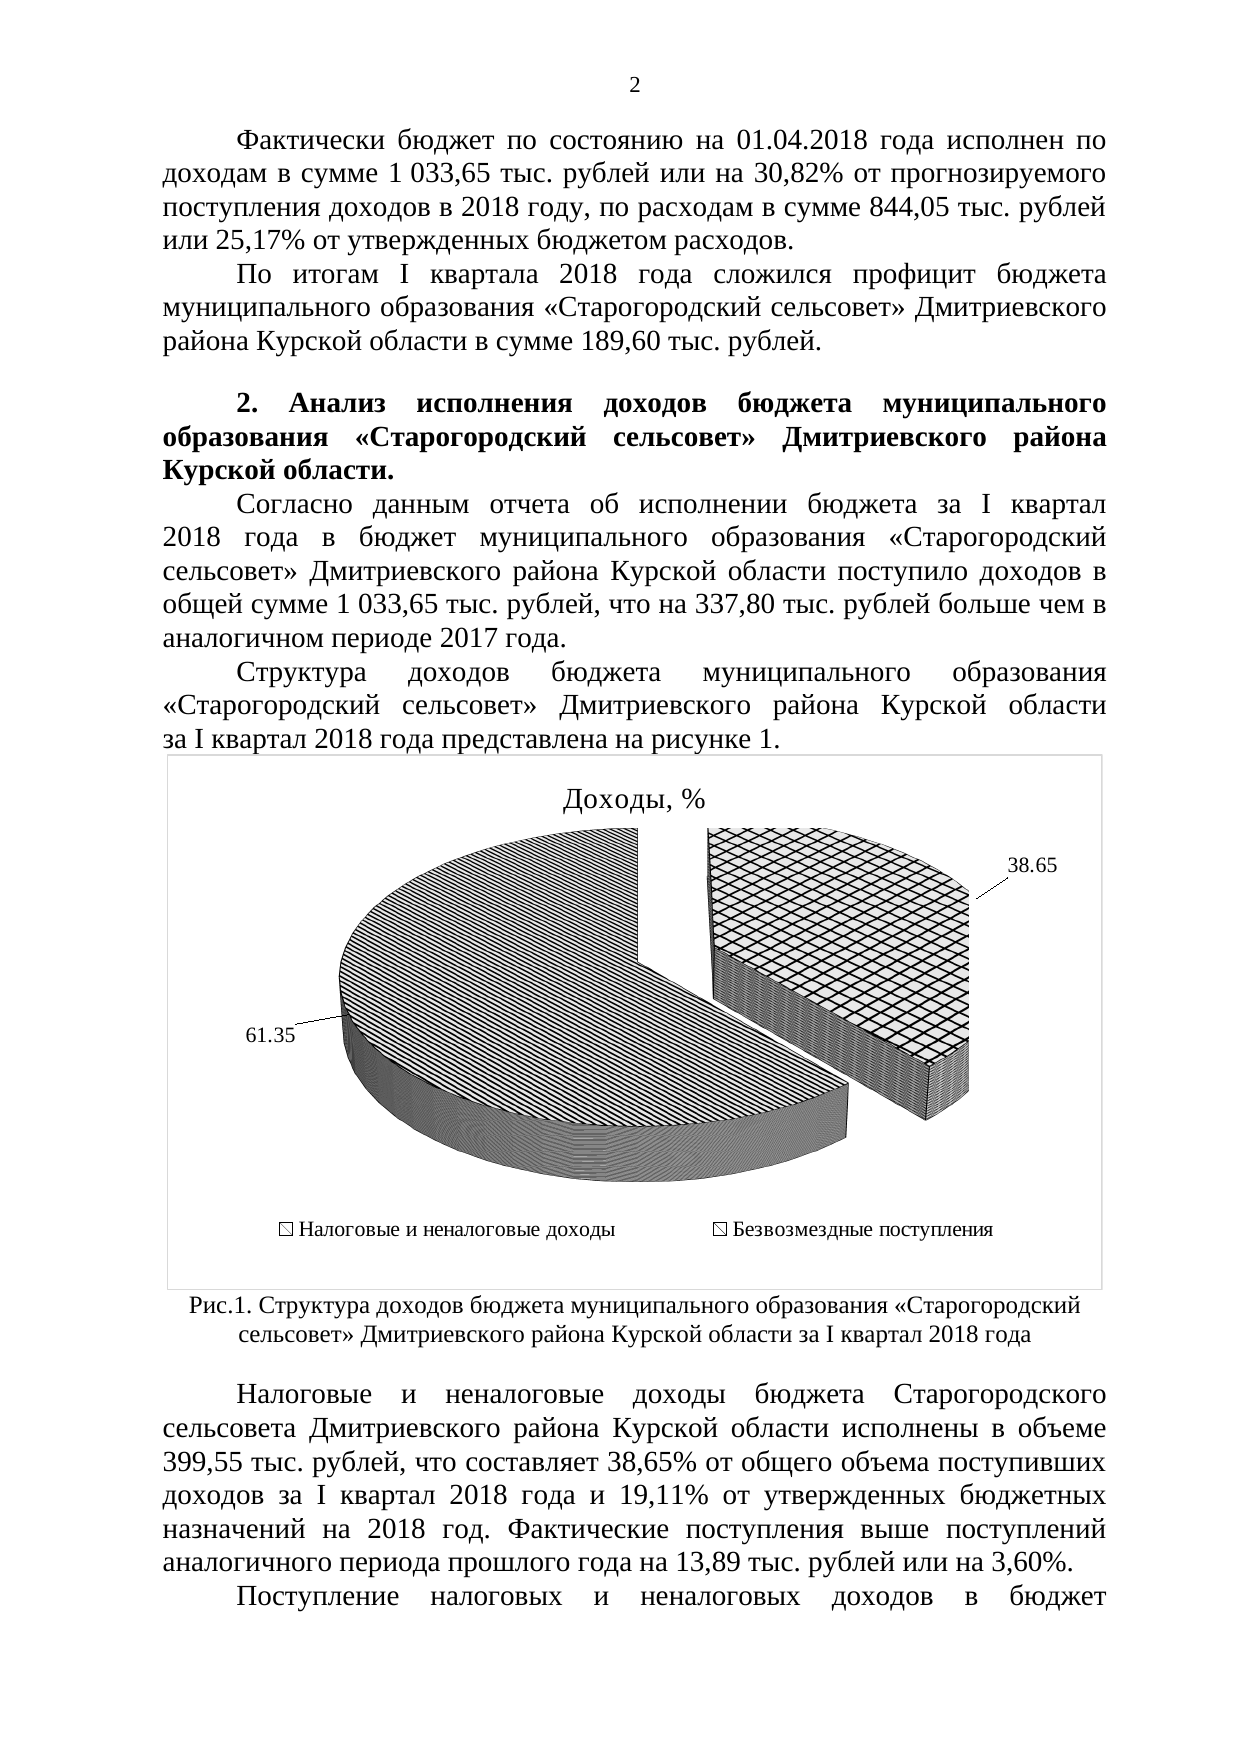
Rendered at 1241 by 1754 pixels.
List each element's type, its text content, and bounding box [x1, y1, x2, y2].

text Структура доходов бюджета муниципального образования «Старогородский сельсовет» Дмитриевского района Курской области за I квартал 2018 года представлена на рисунке 1. [162, 654, 1107, 754]
text По итогам I квартала 2018 года сложился профицит бюджета муниципального образования «Старогородский сельсовет» Дмитриевского района Курской области в сумме 189,60 тыс. рублей. [162, 256, 1107, 357]
text Налоговые и неналоговые доходы бюджета Старогородского сельсовета Дмитриевского района Курской области исполнены в объеме 399,55 тыс. рублей, что составляет 38,65% от общего объема поступивших доходов за I квартал 2018 года и 19,11% от утвержденных бюджетных назначений на 2018 год. Фактические поступления выше поступлений аналогичного периода прошлого года на 13,89 тыс. рублей или на 3,60%. [162, 1377, 1107, 1578]
text Рис.1. Структура доходов бюджета муниципального образования «Старогородский сельсовет» Дмитриевского района Курской области за I квартал 2018 года [162, 1290, 1107, 1348]
text Фактически бюджет по состоянию на 01.04.2018 года исполнен по доходам в сумме 1 033,65 тыс. рублей или на 30,82% от прогнозируемого поступления доходов в 2018 году, по расходам в сумме 844,05 тыс. рублей или 25,17% от утвержденных бюджетом расходов. [162, 122, 1107, 256]
text 2. Анализ исполнения доходов бюджета муниципального образования «Старогородский сельсовет» Дмитриевского района Курской области. [162, 385, 1107, 486]
text Согласно данным отчета об исполнении бюджета за I квартал 2018 года в бюджет муниципального образования «Старогородский сельсовет» Дмитриевского района Курской области поступило доходов в общей сумме 1 033,65 тыс. рублей, что на 337,80 тыс. рублей больше чем в аналогичном периоде 2017 года. [162, 486, 1107, 654]
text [162, 1578, 1107, 1611]
